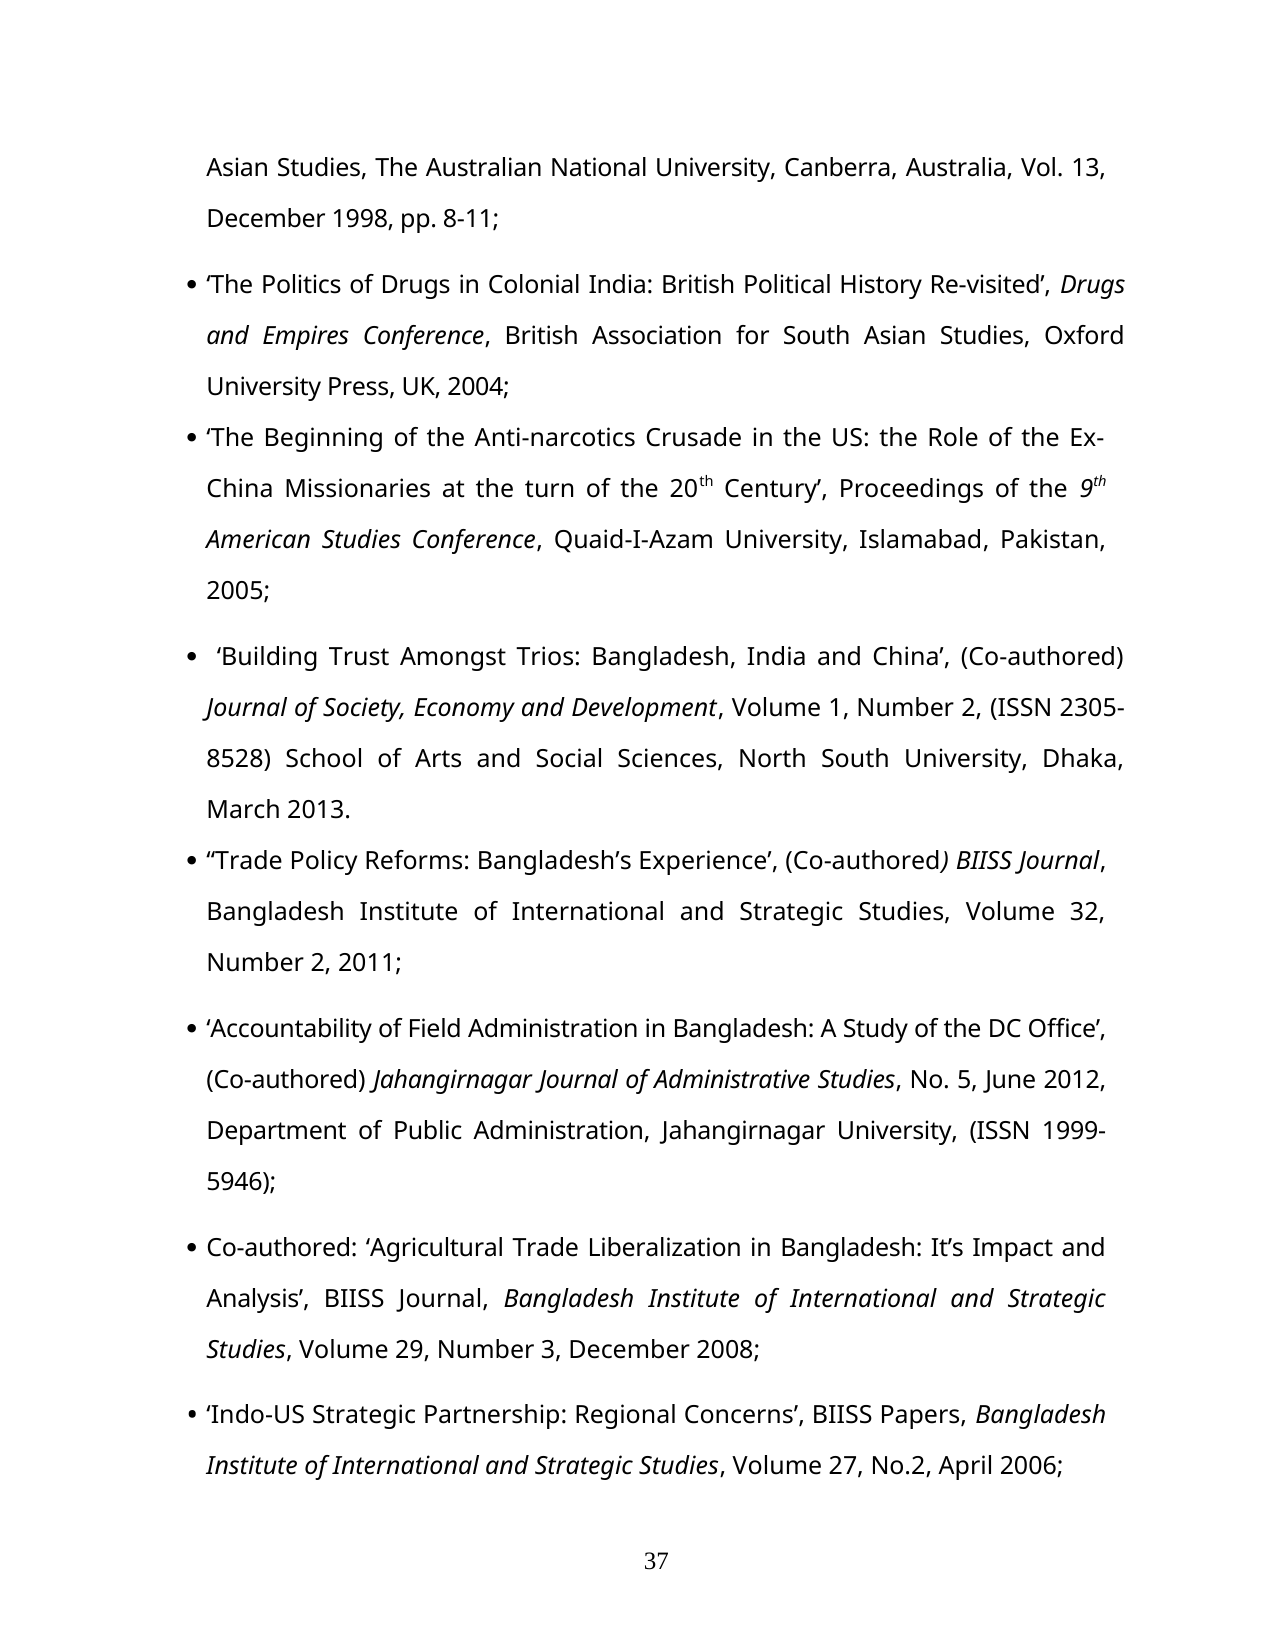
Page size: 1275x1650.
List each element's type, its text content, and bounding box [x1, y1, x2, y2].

list ‘The Beginning of the Anti-narcotics Crusade in the US: the Role of the Ex-China Missionaries at the turn of the 20th Century’, Proceedings of the 9th American Studies Conference, Quaid-I-Azam University, Islamabad, Pakistan, 2005; [187, 420, 1106, 607]
list ‘Building Trust Amongst Trios: Bangladesh, India and China’, (Co-authored) Journal of Society, Economy and Development, Volume 1, Number 2, (ISSN 2305-8528) of and Social Sciences, , , March 2013. [187, 638, 1125, 826]
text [187, 150, 1106, 235]
list Co-authored: ‘Agricultural Trade Liberalization in Bangladesh: It’s Impact and Analysis’, BIISS Journal, Bangladesh Institute of International and Strategic Studies, Volume 29, Number 3, December 2008; [187, 1229, 1106, 1365]
list ‘Accountability of Field Administration in Bangladesh: A Study of the DC Office’, (Co-authored) Jahangirnagar Journal of Administrative Studies, No. 5, June 2012, Department of Public Administration, Jahangirnagar University, (ISSN 1999-5946); [187, 1010, 1106, 1198]
list ‘‘Trade Policy Reforms: Bangladesh’s Experience’, (Co-authored) BIISS Journal, Bangladesh Institute of International and Strategic Studies, Volume 32, Number 2, 2011; [187, 843, 1106, 979]
list ‘The Politics of Drugs in Colonial India: British Political History Re-visited’, Drugs and Empires Conference, British Association for South Asian Studies, Oxford University Press, UK, 2004; [187, 267, 1125, 403]
text • ‘Indo-US Strategic Partnership: Regional Concerns’, BIISS Papers, Bangladesh Institute of International and Strategic Studies, Volume 27, No.2, April 2006; [187, 1397, 1106, 1482]
